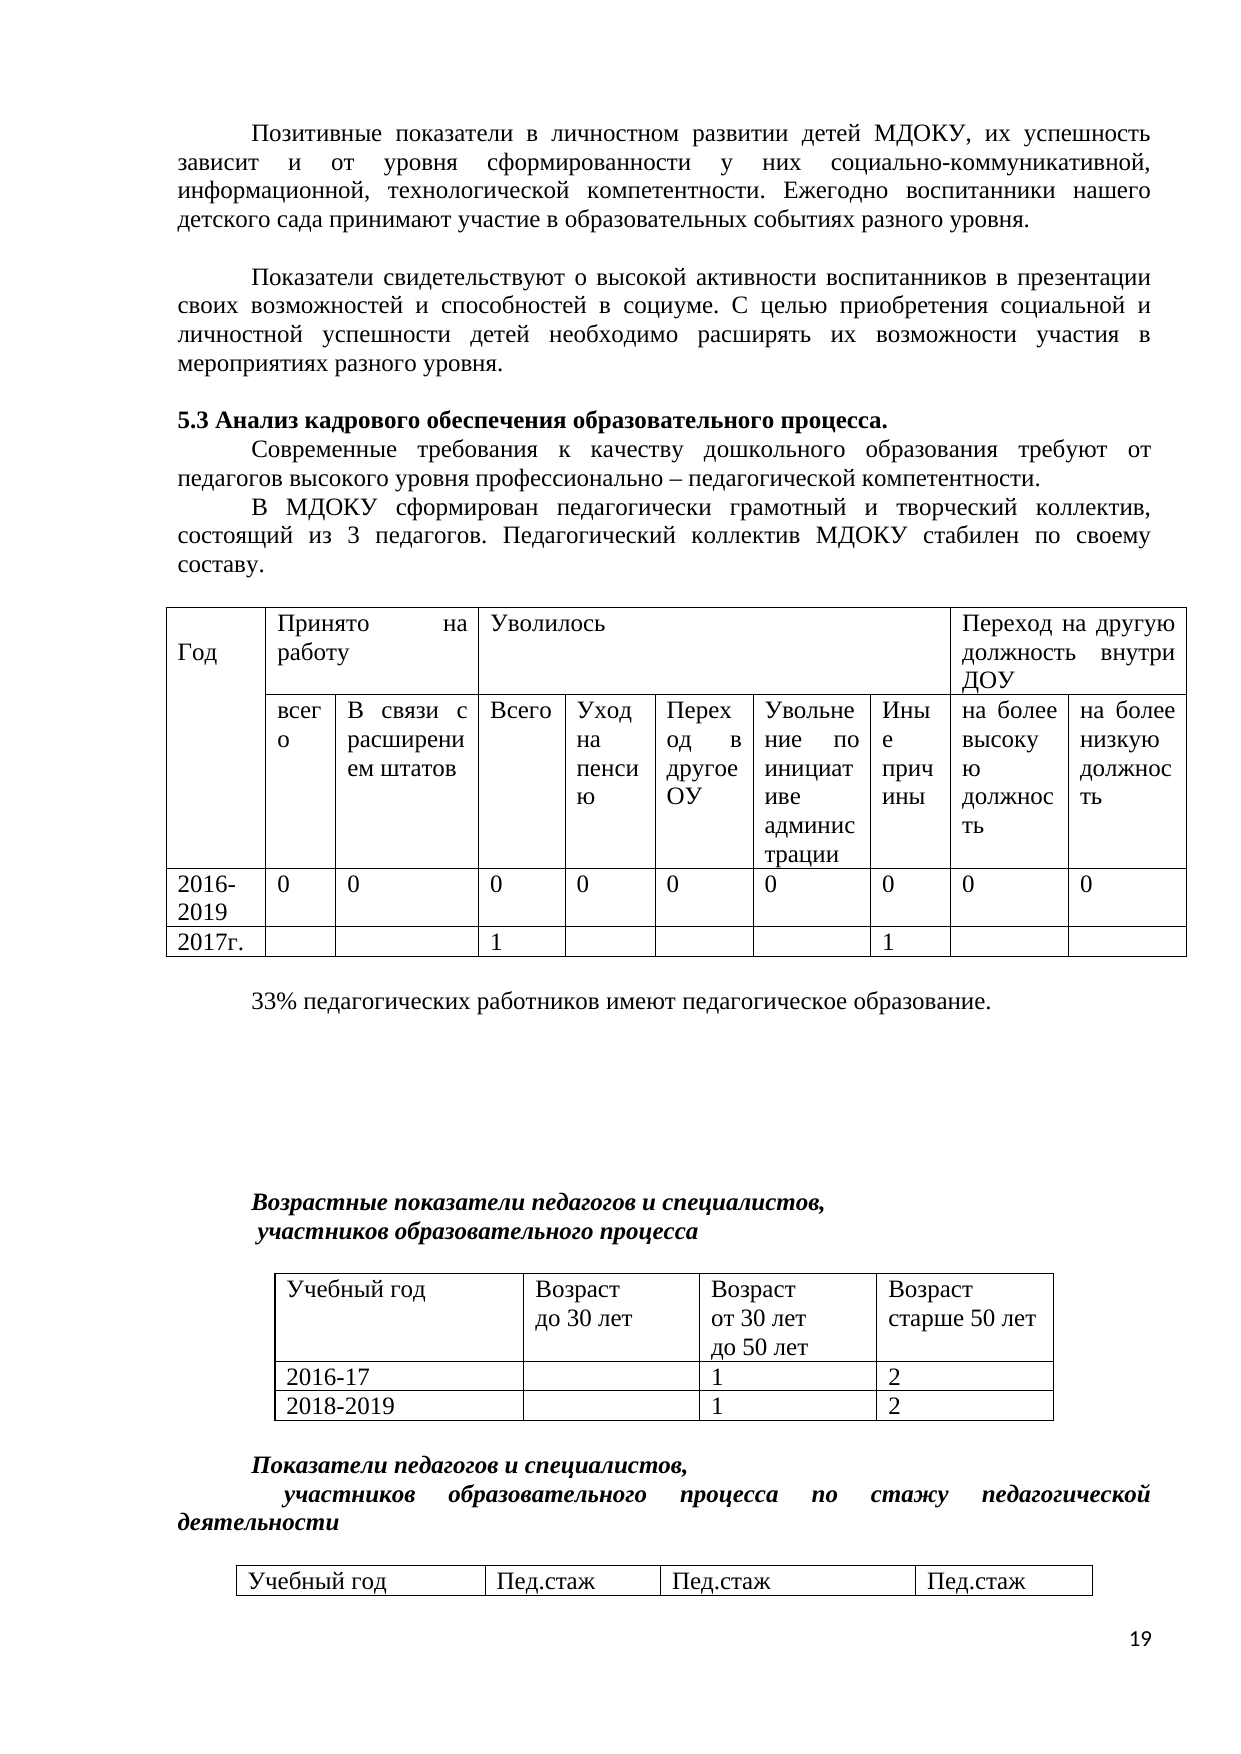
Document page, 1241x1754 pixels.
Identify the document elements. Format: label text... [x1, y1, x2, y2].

table_cell всего [266, 695, 335, 868]
table_cell 1 [700, 1362, 876, 1390]
text 33% педагогических работников имеют педагогическое образование. [177, 986, 1152, 1014]
table_header Год [167, 608, 265, 868]
table_cell [656, 927, 753, 956]
table_header Учебный год [237, 1566, 485, 1595]
table_cell 0 [1069, 869, 1186, 926]
table_header Уволилось [479, 608, 950, 694]
table_cell 2016- 2019 [167, 869, 265, 926]
table_cell 0 [336, 869, 478, 926]
table_header Принято на работу [266, 608, 478, 694]
text Возрастные показатели педагогов и специалистов, [177, 1187, 1152, 1216]
table_cell 0 [656, 869, 753, 926]
table_cell [754, 927, 870, 956]
table_header Переход на другую должность внутри ДОУ [951, 608, 1186, 694]
text Показатели педагогов и специалистов, [177, 1450, 1152, 1479]
table_cell на более низкую должность [1069, 695, 1186, 868]
table_cell 2 [877, 1362, 1053, 1390]
table_cell 2 [877, 1391, 1053, 1420]
table_cell 0 [479, 869, 565, 926]
table_cell [566, 927, 655, 956]
table_cell 2016-17 [276, 1362, 523, 1390]
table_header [486, 1566, 660, 1595]
table_cell 0 [566, 869, 655, 926]
text 5.3 Анализ кадрового обеспечения образовательного процесса. [177, 406, 1152, 434]
table_cell 0 [951, 869, 1068, 926]
text Современные требования к качеству дошкольного образования требуют от педагогов высокого уровня профессионально – педагогической компетентности. [177, 434, 1152, 492]
table_cell Уход на пенсию [566, 695, 655, 868]
table_cell Иные причины [871, 695, 950, 868]
table_cell 1 [700, 1391, 876, 1420]
table_cell [1069, 927, 1186, 956]
table_cell Всего [479, 695, 565, 868]
table_cell [524, 1362, 699, 1390]
table_cell на более высокую должность [951, 695, 1068, 868]
table_cell 0 [871, 869, 950, 926]
table_header Возраст до 30 лет [524, 1274, 699, 1361]
table_header Возраст старше 50 лет [877, 1274, 1053, 1361]
table_cell 0 [754, 869, 870, 926]
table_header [916, 1566, 1092, 1595]
table_cell [266, 927, 335, 956]
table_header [661, 1566, 915, 1595]
table_header Возраст от 30 лет до 50 лет [700, 1274, 876, 1361]
table_cell 2017г. [167, 927, 265, 956]
table_cell 1 [871, 927, 950, 956]
table_cell 1 [479, 927, 565, 956]
table_header Учебный год [276, 1274, 523, 1361]
table_cell [951, 927, 1068, 956]
text участников образовательного процесса [177, 1216, 1152, 1244]
table_cell [524, 1391, 699, 1420]
text Показатели свидетельствуют о высокой активности воспитанников в презентации своих возможностей и способностей в социуме. С целью приобретения социальной и личностной успешности детей необходимо расширять их возможности участия в мероприятиях разного уровня. [177, 262, 1152, 377]
table_cell 2018-2019 [276, 1391, 523, 1420]
table_cell В связи с расширением штатов [336, 695, 478, 868]
table_cell Переход в другое ОУ [656, 695, 753, 868]
table_cell 0 [266, 869, 335, 926]
text участников образовательного процесса по стажу педагогической деятельности [177, 1479, 1152, 1536]
text В МДОКУ сформирован педагогически грамотный и творческий коллектив, состоящий из 3 педагогов. Педагогический коллектив МДОКУ стабилен по своему составу. [177, 492, 1152, 578]
text Позитивные показатели в личностном развитии детей МДОКУ, их успешность зависит и от уровня сформированности у них социально-коммуникативной, информационной, технологической компетентности. Ежегодно воспитанники нашего детского сада принимают участие в образовательных событиях разного уровня. [177, 118, 1152, 233]
table_cell Увольнение по инициативе администрации [754, 695, 870, 868]
table_cell [336, 927, 478, 956]
